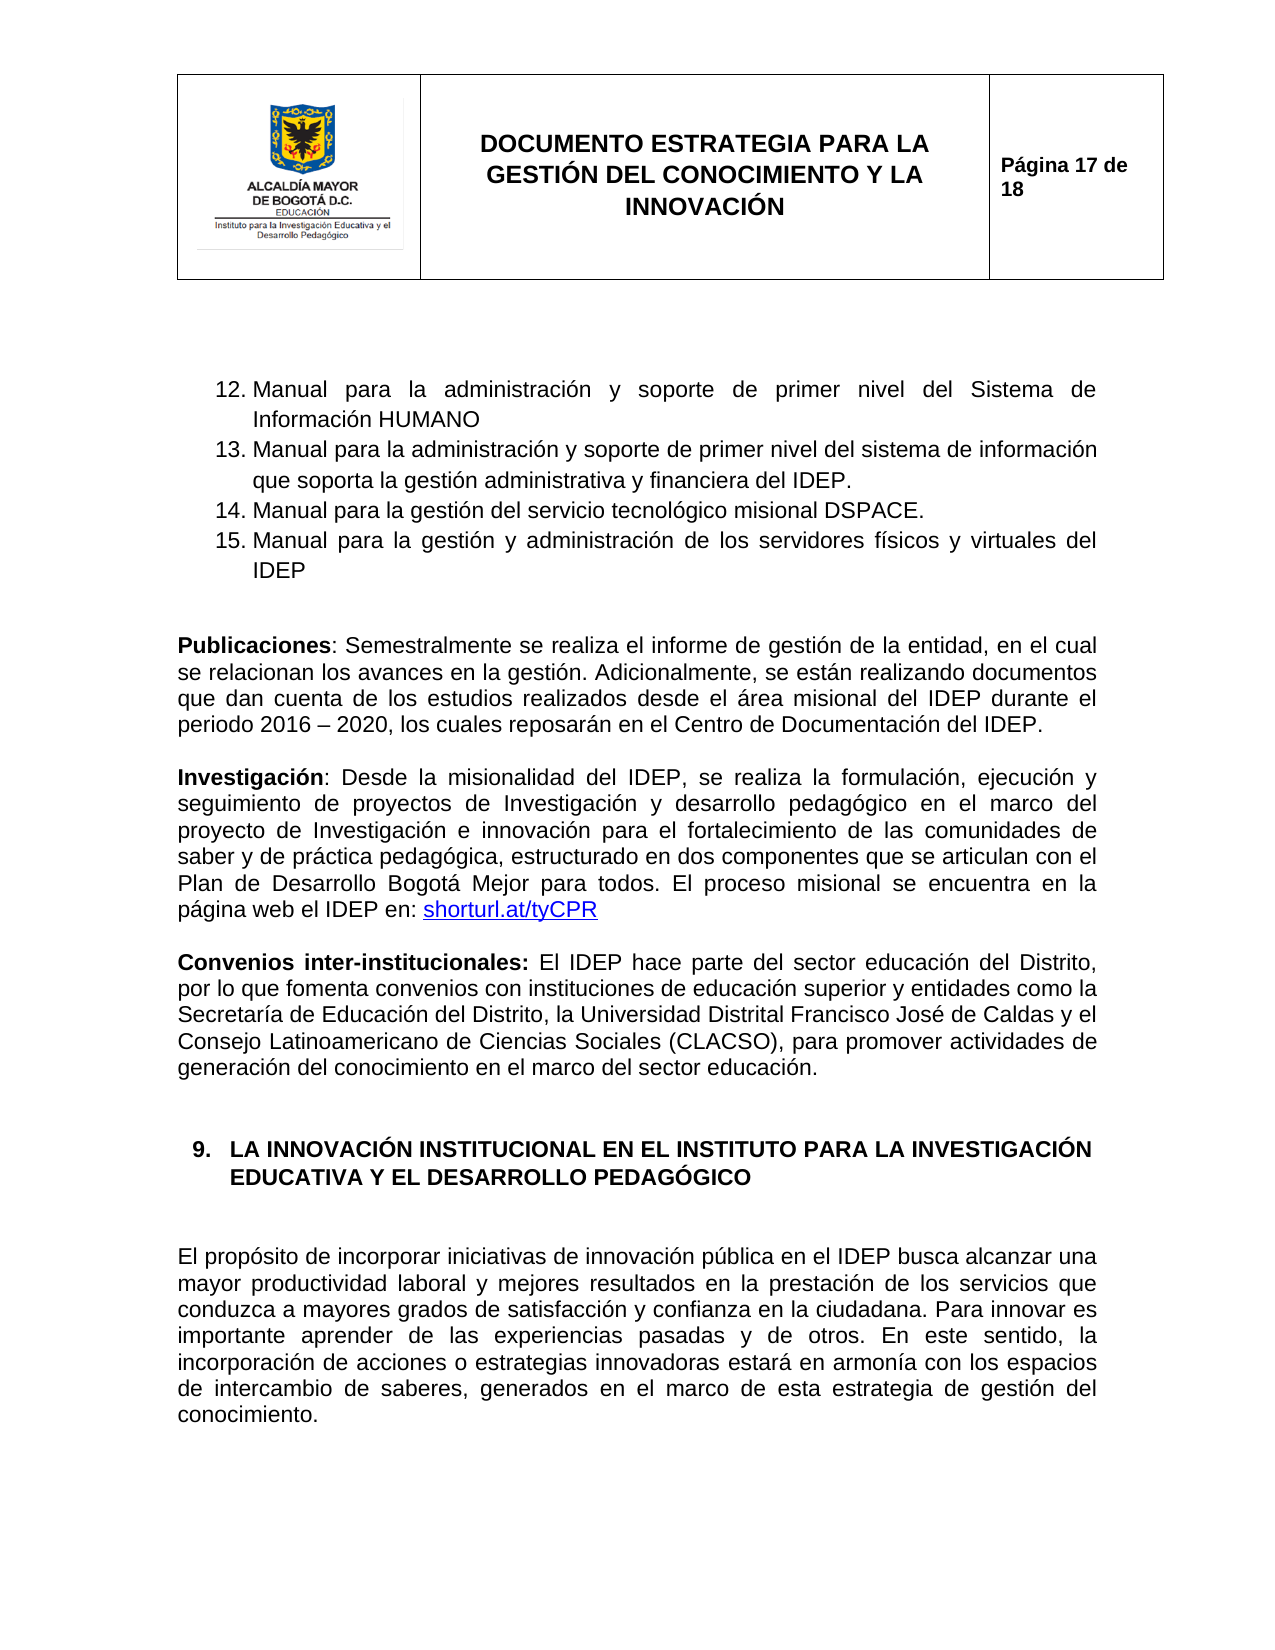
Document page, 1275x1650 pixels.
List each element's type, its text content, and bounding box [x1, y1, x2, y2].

text Publicaciones: Semestralmente se realiza el informe de gestión de la entidad, en el cual se relacionan los avances en la gestión. Adicionalmente, se están realizando documentos que dan cuenta de los estudios realizados desde el área misional del IDEP durante el periodo 2016 – 2020, los cuales reposarán en el Centro de Documentación del IDEP. [177, 632, 1098, 738]
list Manual para la administración y soporte de primer nivel del sistema de información que soporta la gestión administrativa y financiera del IDEP. [215, 436, 1098, 493]
text El propósito de incorporar iniciativas de innovación pública en el IDEP busca alcanzar una mayor productividad laboral y mejores resultados en la prestación de los servicios que conduzca a mayores grados de satisfacción y confianza en la ciudadana. Para innovar es importante aprender de las experiencias pasadas y de otros. En este sentido, la incorporación de acciones o estrategias innovadoras estará en armonía con los espacios de intercambio de saberes, generados en el marco de esta estrategia de gestión del conocimiento. [177, 1243, 1098, 1428]
subtitle LA INNOVACIÓN INSTITUCIONAL EN EL INSTITUTO PARA LA INVESTIGACIÓN EDUCATIVA Y EL DESARROLLO PEDAGÓGICO [192, 1136, 1098, 1191]
list Manual para la gestión del servicio tecnológico misional DSPACE. [215, 497, 1098, 523]
text Investigación: Desde la misionalidad del IDEP, se realiza la formulación, ejecución y seguimiento de proyectos de Investigación y desarrollo pedagógico en el marco del proyecto de Investigación e innovación para el fortalecimiento de las comunidades de saber y de práctica pedagógica, estructurado en dos componentes que se articulan con el Plan de Desarrollo Bogotá Mejor para todos. El proceso misional se encuentra en la página web el IDEP en: shorturl.at/tyCPR [177, 764, 1098, 922]
text Convenios inter-institucionales: El IDEP hace parte del sector educación del Distrito, por lo que fomenta convenios con instituciones de educación superior y entidades como la Secretaría de Educación del Distrito, la Universidad Distrital Francisco José de Caldas y el Consejo Latinoamericano de Ciencias Sociales (CLACSO), para promover actividades de generación del conocimiento en el marco del sector educación. [177, 948, 1098, 1080]
list Manual para la administración y soporte de primer nivel del Sistema de Información HUMANO [215, 376, 1098, 432]
picture [196, 97, 404, 250]
list Manual para la gestión y administración de los servidores físicos y virtuales del IDEP [215, 527, 1098, 583]
